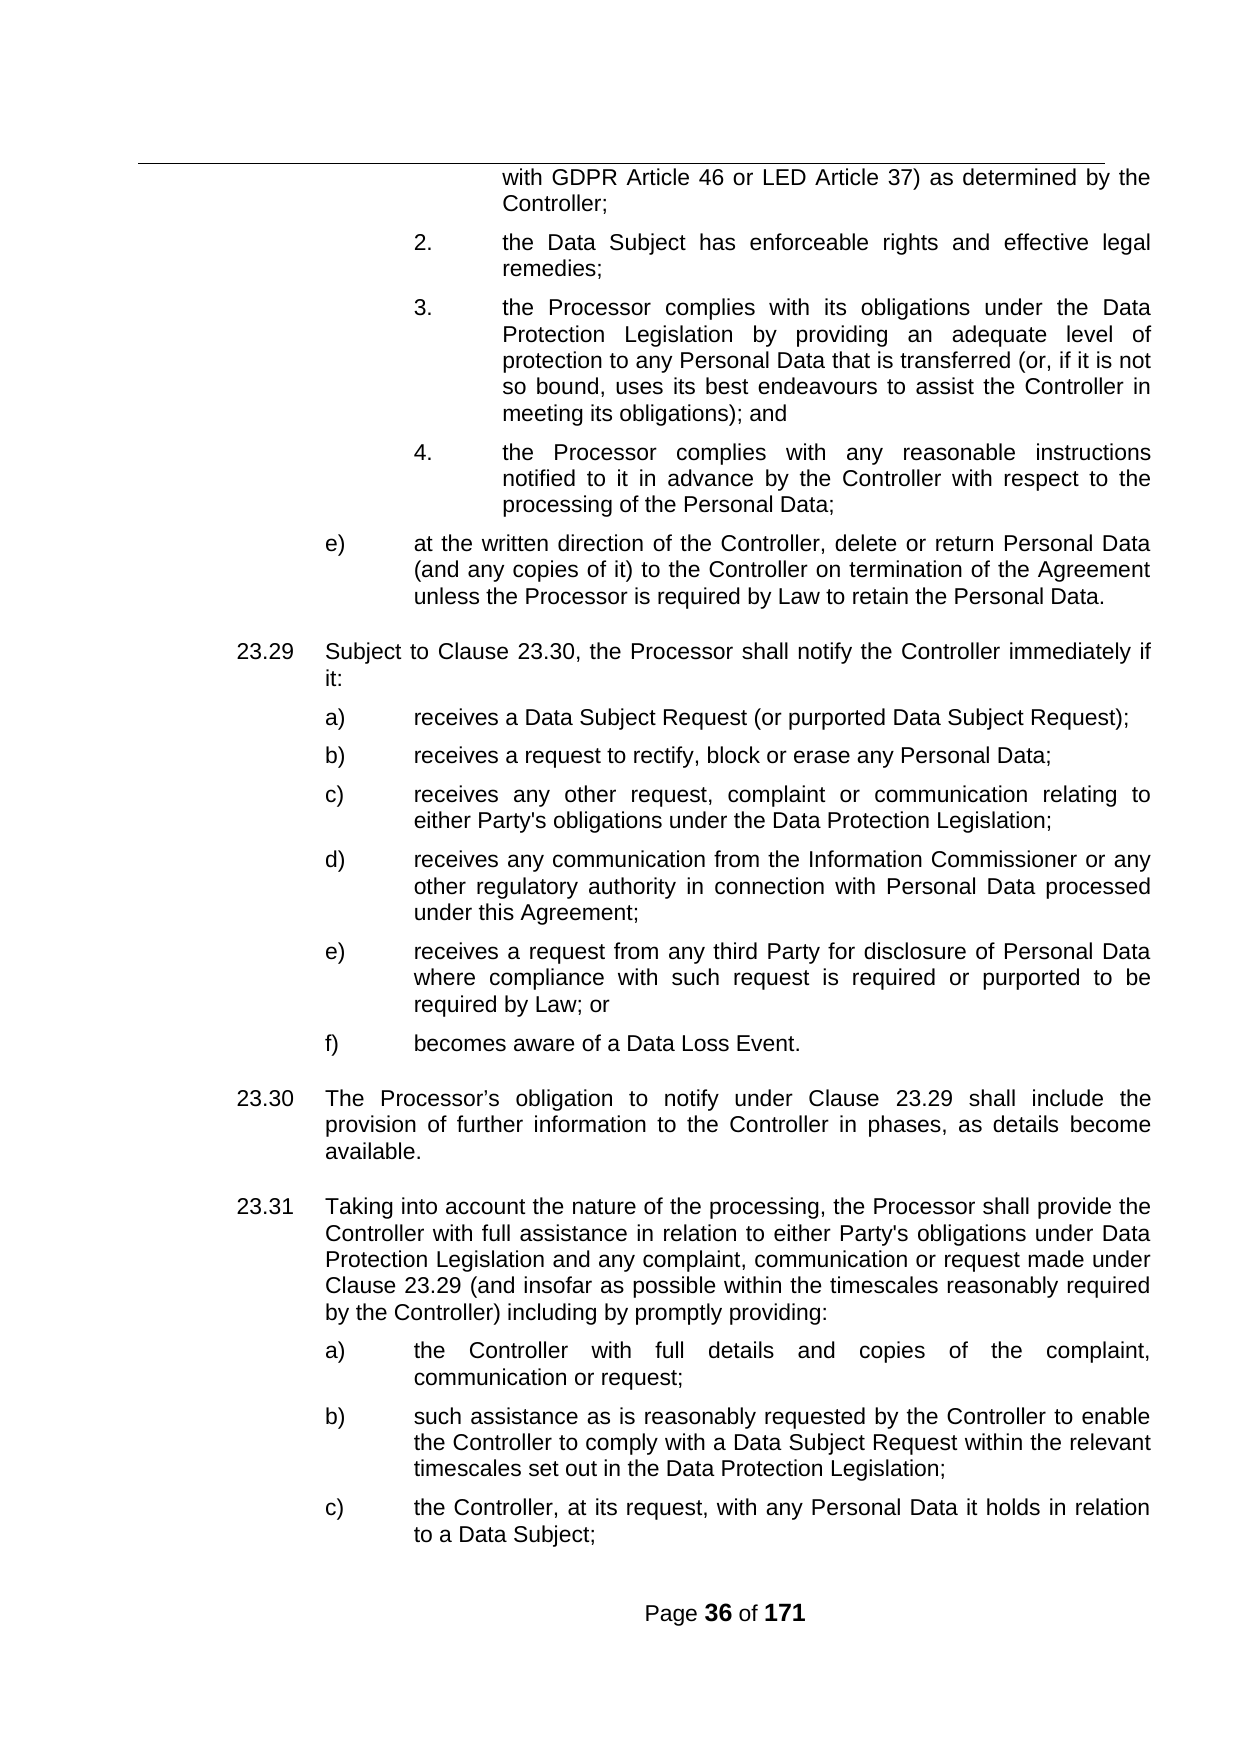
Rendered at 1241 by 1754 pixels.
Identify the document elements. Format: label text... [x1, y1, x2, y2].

list becomes aware of a Data Loss Event. [325, 1029, 1152, 1056]
list receives any communication from the Information Commissioner or any other regulatory authority in connection with Personal Data processed under this Agreement; [325, 846, 1152, 925]
list receives a Data Subject Request (or purported Data Subject Request); [325, 703, 1152, 730]
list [413, 142, 1152, 216]
list The Processor’s obligation to notify under Clause 23.29 shall include the provision of further information to the Controller in phases, as details become available. [236, 1085, 1152, 1164]
list the Processor complies with any reasonable instructions notified to it in advance by the Controller with respect to the processing of the Personal Data; [413, 438, 1152, 517]
list at the written direction of the Controller, delete or return Personal Data (and any copies of it) to the Controller on termination of the Agreement unless the Processor is required by Law to retain the Personal Data. [325, 530, 1152, 609]
list the Data Subject has enforceable rights and effective legal remedies; [413, 229, 1152, 282]
list Subject to Clause 23.30, the Processor shall notify the Controller immediately if it: [236, 638, 1152, 691]
list the Processor complies with its obligations under the Data Protection Legislation by providing an adequate level of protection to any Personal Data that is transferred (or, if it is not so bound, uses its best endeavours to assist the Controller in meeting its obligations); and [413, 294, 1152, 426]
list Taking into account the nature of the processing, the Processor shall provide the Controller with full assistance in relation to either Party's obligations under Data Protection Legislation and any complaint, communication or request made under Clause 23.29 (and insofar as possible within the timescales reasonably required by the Controller) including by promptly providing: [236, 1193, 1152, 1325]
list the Controller, at its request, with any Personal Data it holds in relation to a Data Subject; [325, 1494, 1152, 1547]
list receives a request to rectify, block or erase any Personal Data; [325, 742, 1152, 769]
list such assistance as is reasonably requested by the Controller to enable the Controller to comply with a Data Subject Request within the relevant timescales set out in the Data Protection Legislation; [325, 1403, 1152, 1482]
list the Controller with full details and copies of the complaint, communication or request; [325, 1337, 1152, 1390]
list receives any other request, complaint or communication relating to either Party's obligations under the Data Protection Legislation; [325, 781, 1152, 834]
list receives a request from any third Party for disclosure of Personal Data where compliance with such request is required or purported to be required by Law; or [325, 938, 1152, 1017]
